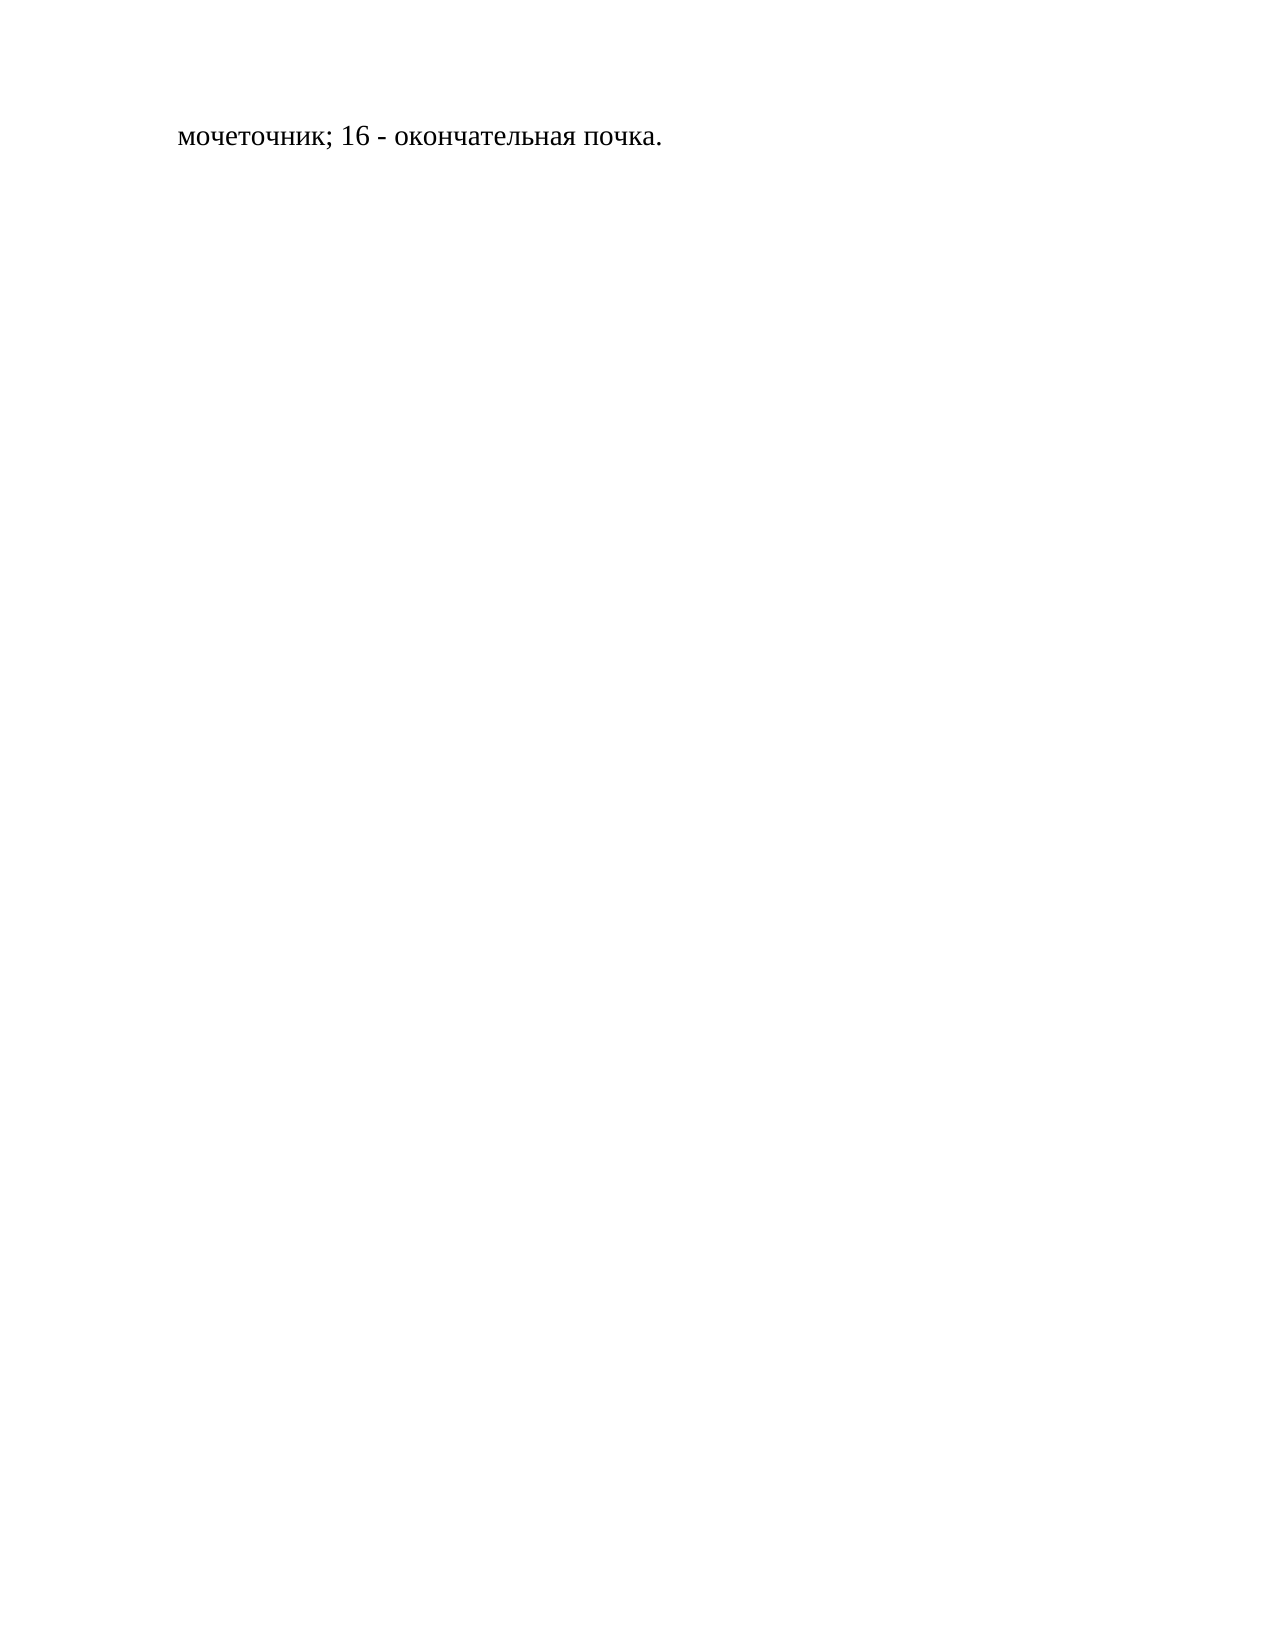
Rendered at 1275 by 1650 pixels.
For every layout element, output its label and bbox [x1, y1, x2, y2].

text [177, 118, 1186, 152]
